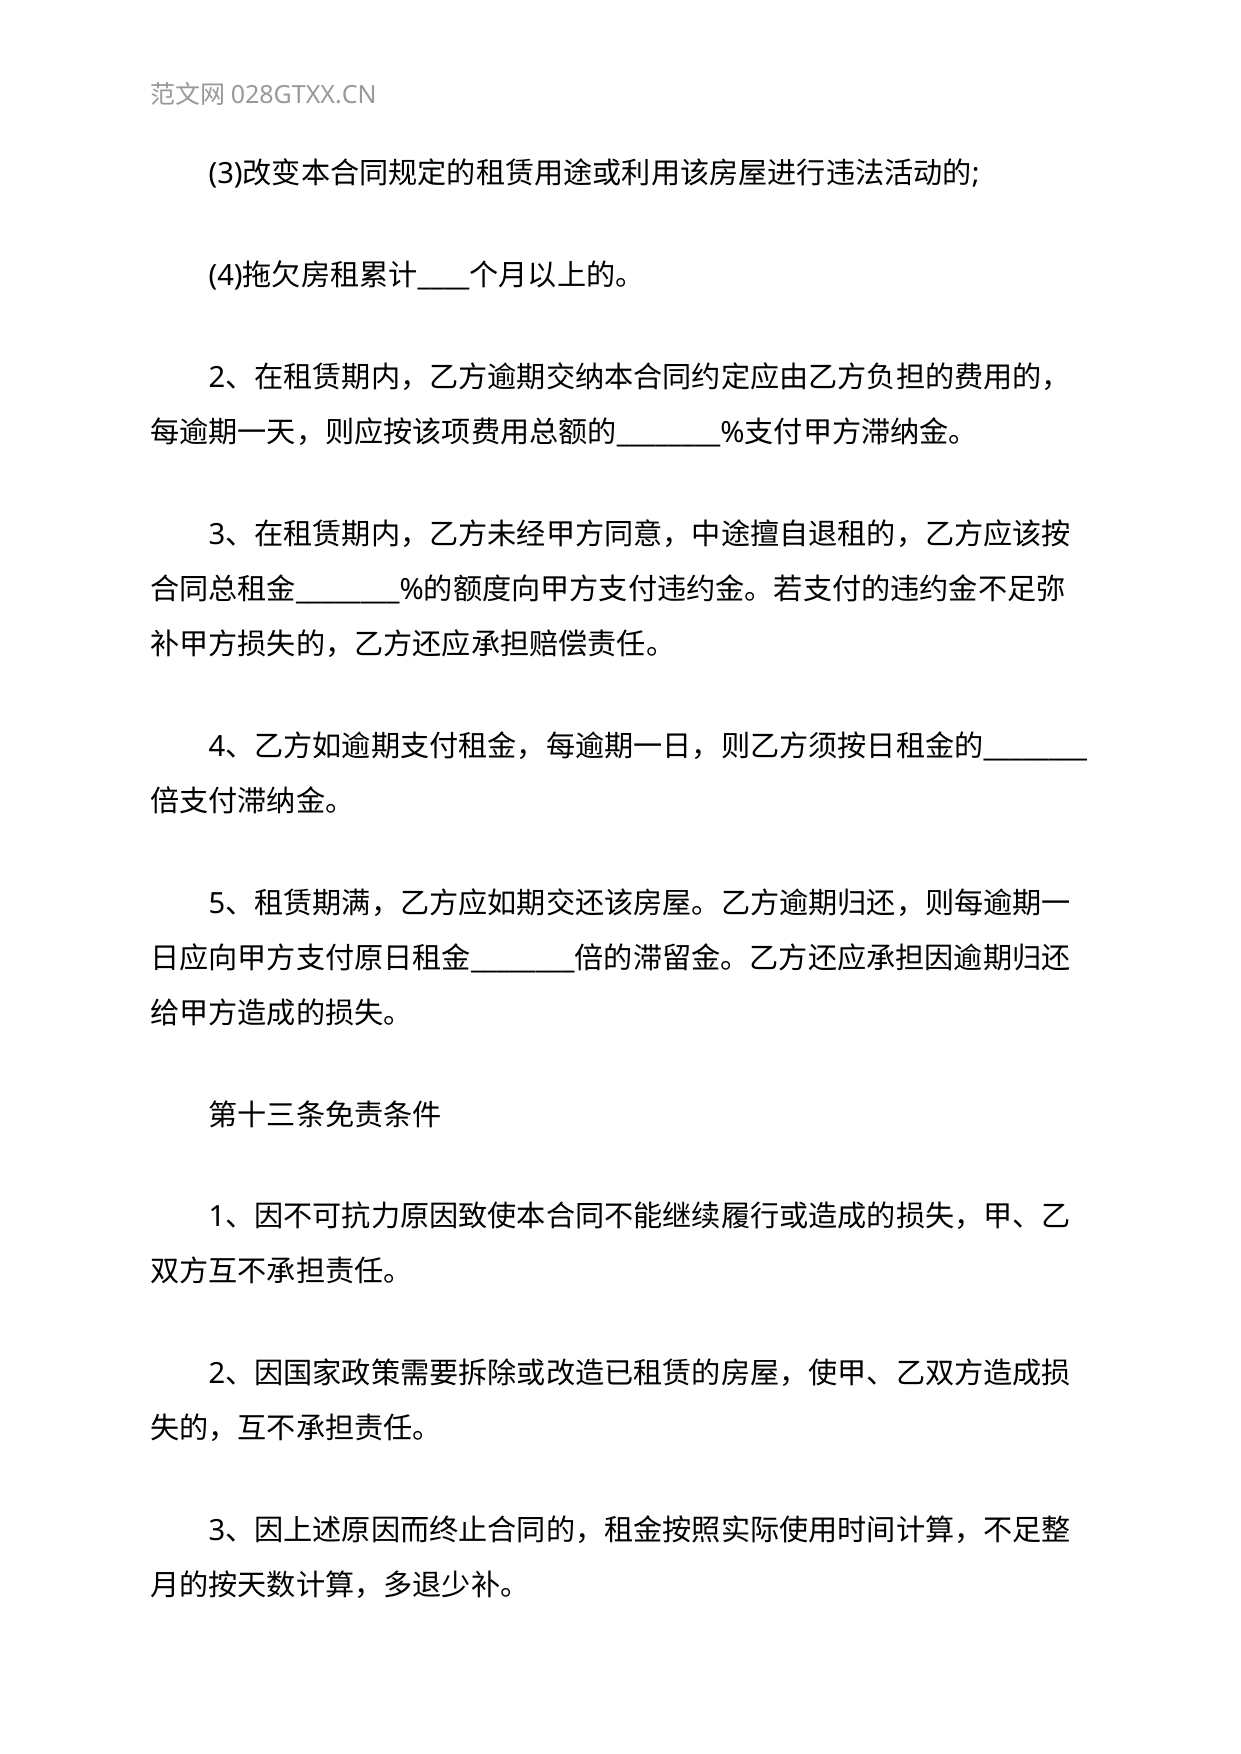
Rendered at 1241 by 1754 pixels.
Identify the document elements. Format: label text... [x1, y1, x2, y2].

text 3、因上述原因而终止合同的，租金按照实际使用时间计算，不足整月的按天数计算，多退少补。 [150, 1507, 1090, 1604]
text (3)改变本合同规定的租赁用途或利用该房屋进行违法活动的; [150, 150, 1090, 192]
text 5、租赁期满，乙方应如期交还该房屋。乙方逾期归还，则每逾期一日应向甲方支付原日租金________倍的滞留金。乙方还应承担因逾期归还给甲方造成的损失。 [150, 879, 1090, 1032]
text 2、在租赁期内，乙方逾期交纳本合同约定应由乙方负担的费用的，每逾期一天，则应按该项费用总额的________%支付甲方滞纳金。 [150, 354, 1090, 451]
text 2、因国家政策需要拆除或改造已租赁的房屋，使甲、乙双方造成损失的，互不承担责任。 [150, 1350, 1090, 1447]
text 4、乙方如逾期支付租金，每逾期一日，则乙方须按日租金的________倍支付滞纳金。 [150, 723, 1090, 820]
text 1、因不可抗力原因致使本合同不能继续履行或造成的损失，甲、乙双方互不承担责任。 [150, 1193, 1090, 1290]
text 第十三条免责条件 [150, 1091, 1090, 1133]
text (4)拖欠房租累计____个月以上的。 [150, 252, 1090, 294]
text 3、在租赁期内，乙方未经甲方同意，中途擅自退租的，乙方应该按合同总租金________%的额度向甲方支付违约金。若支付的违约金不足弥补甲方损失的，乙方还应承担赔偿责任。 [150, 511, 1090, 663]
